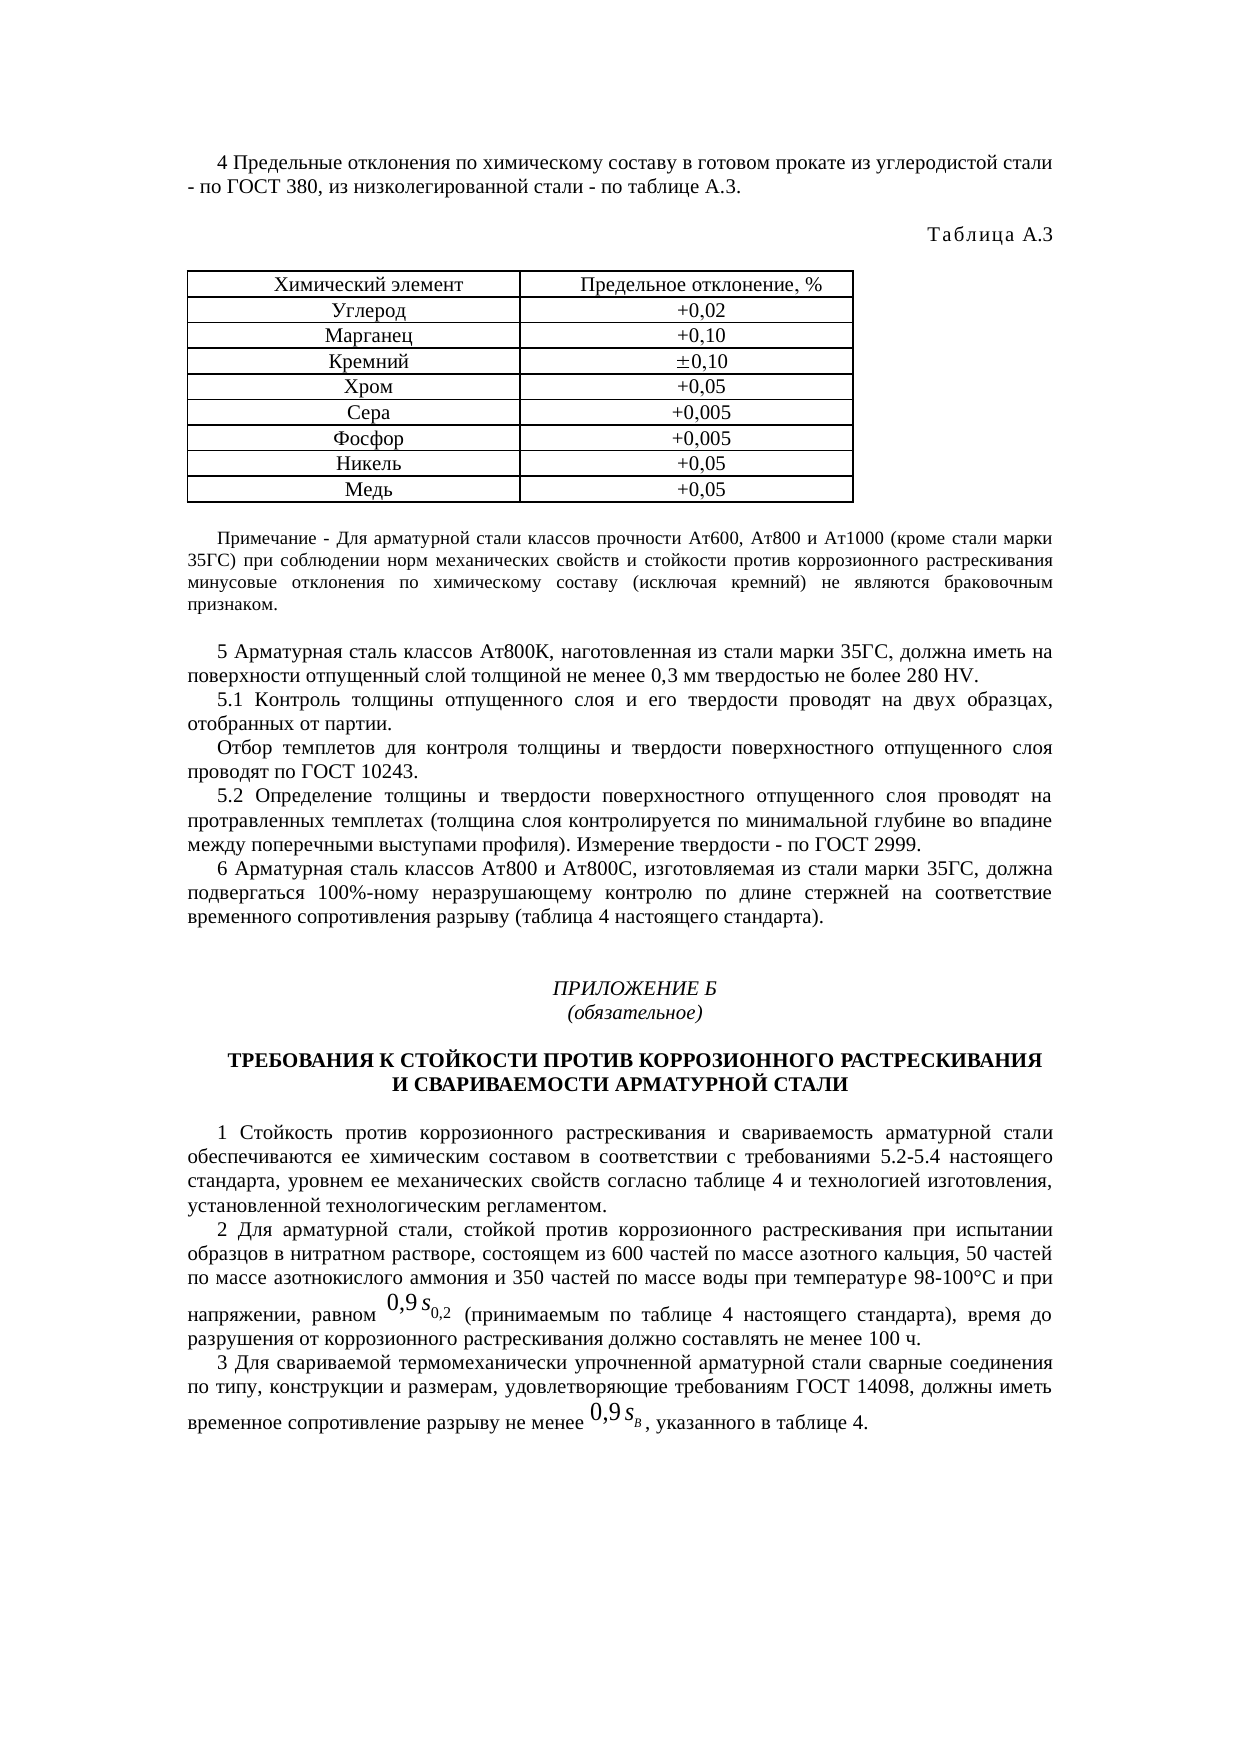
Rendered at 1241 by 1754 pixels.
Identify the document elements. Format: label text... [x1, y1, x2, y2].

table_cell Марганец [188, 323, 519, 347]
subtitle ТРЕБОВАНИЯ К СТОЙКОСТИ ПРОТИВ КОРРОЗИОННОГО РАСТРЕСКИВАНИЯ И СВАРИВАЕМОСТИ АРМАТУРНОЙ СТАЛИ [187, 1048, 1053, 1096]
text 3 Для свариваемой термомеханически упрочненной арматурной стали сварные соединения по типу, конструкции и размерам, удовлетворяющие требованиям ГОСТ 14098, должны иметь временное сопротивление разрыву не менее , указанного в таблице 4. [187, 1350, 1053, 1434]
table_header Предельное отклонение % [521, 272, 852, 296]
text Таблица А.3 [187, 222, 1053, 246]
table_cell +005 [521, 451, 852, 475]
text 5 Арматурная сталь классов Ат800К, наготовленная из стали марки 35ГС должна иметь на поверхности отпущенный слой толщиной не менее 0,3 мм твердостью не более 280 НV. [187, 639, 1053, 687]
table_cell Медь [188, 477, 519, 501]
table_cell Фосфор [188, 426, 519, 450]
table_cell Никель [188, 451, 519, 475]
table_cell +002 [521, 298, 852, 322]
table_header Химический элемент [188, 272, 519, 296]
table_cell Углерод [188, 298, 519, 322]
text 2 Для арматурной стали, стойкой против коррозионного растрескивания при испытании образцов в нитратном растворе, состоящем из 600 частей по массе азотного кальция, 50 частей по массе азотнокислого аммония и 350 частей по массе воды при температуре 98-100°С и при напряжении, равном (принимаемым по таблице 4 настоящего стандарта), время до разрушения от коррозионного растрескивания должно составлять не менее 100 ч. [187, 1216, 1053, 1350]
subtitle ПРИЛОЖЕНИЕ Б [187, 976, 1053, 1000]
text 1 Стойкость против коррозионного растрескивания и свариваемость арматурной стали обеспечиваются ее химическим составом в соответствии с требованиями 5.2-5.4 настоящего стандарта, уровнем ее механических свойств согласно таблице 4 и технологией изготовления, установленной технологическим регламентом. [187, 1120, 1053, 1216]
table_cell +0005 [521, 400, 852, 424]
text 5.1 Контроль толщины отпущенного слоя и его твердости проводят на двух образцах, отобранных от партии. [187, 687, 1053, 735]
table_cell +010 [521, 323, 852, 347]
text 4 Предельные отклонения по химическому составу в готовом прокате из углеродистой стали - по ГОСТ 380, из низколегированной стали - по таблице А.3. [187, 150, 1053, 198]
text 5.2 Определение толщины и твердости поверхностного отпущенного слоя проводят на протравленных темплетах (толщина слоя контролируется по минимальной глубине во впадине между поперечными выступами профиля). Измерение твердости - по ГОСТ 2999. [187, 783, 1053, 856]
table_cell +005 [521, 375, 852, 398]
text Отбор темплетов для контроля толщины и твердости поверхностного отпущенного слоя проводят по ГОСТ 10243. [187, 735, 1053, 783]
table_cell Хром [188, 375, 519, 398]
table_cell +005 [521, 477, 852, 501]
text Примечание - Для арматурной стали классов прочности Ат600, Ат800 и Ат1000 (кроме стали марки 35ГС) при соблюдении норм механических свойств и стойкости против коррозионного растрескивания минусовые отклонения по химическому составу (исключая кремний) не являются браковочным признаком. [187, 527, 1053, 615]
subtitle (обязательное) [187, 1000, 1053, 1024]
table_cell 010 [521, 349, 852, 373]
text 6 Арматурная сталь классов Ат800 и Ат800С, изготовляемая из стали марки 35ГС, должна подвергаться 100%-ному неразрушающему контролю по длине стержней на соответствие временного сопротивления разрыву (таблица 4 настоящего стандарта). [187, 856, 1053, 928]
table_cell Сера [188, 400, 519, 424]
table_cell +0005 [521, 426, 852, 450]
table_cell Кремний [188, 349, 519, 373]
